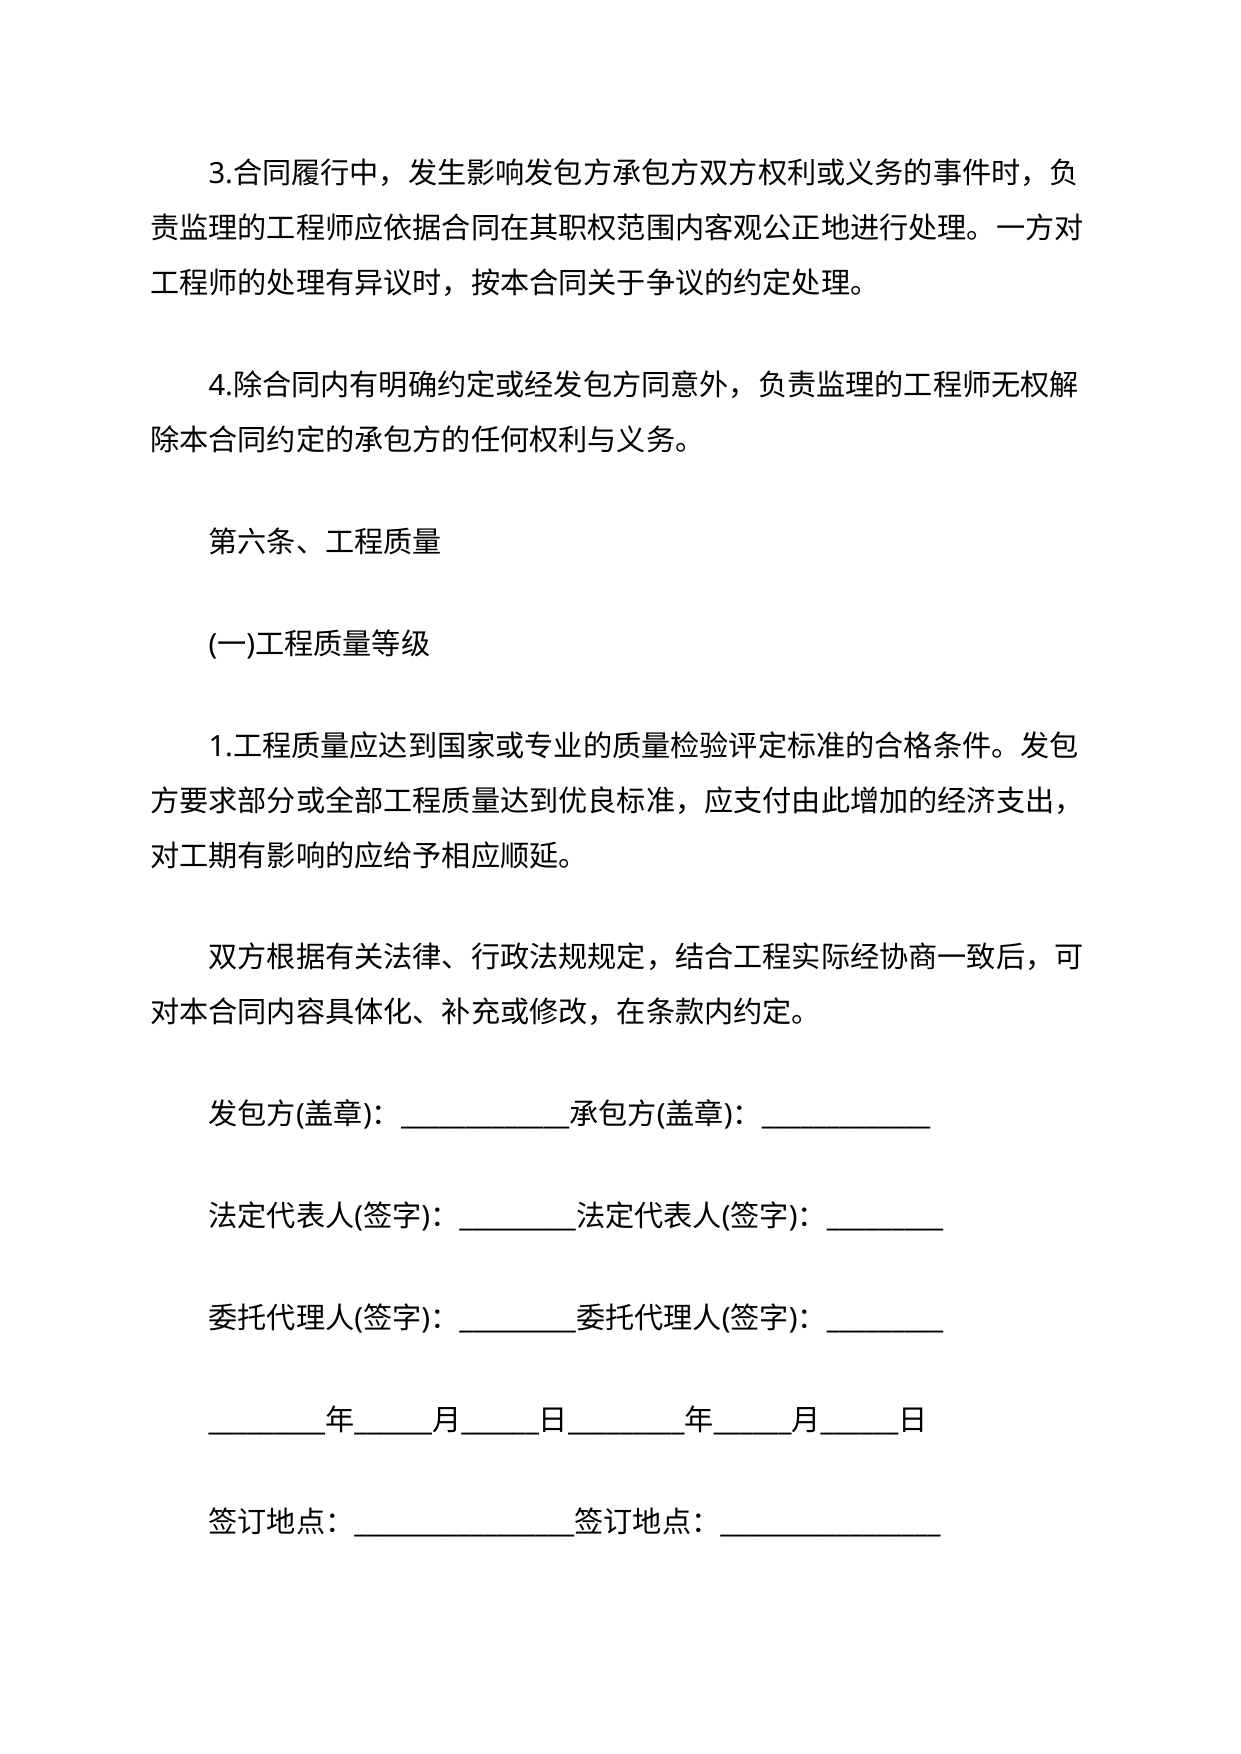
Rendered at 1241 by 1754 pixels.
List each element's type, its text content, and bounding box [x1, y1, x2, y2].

text 发包方(盖章)：_____________承包方(盖章)：_____________ [150, 1091, 1090, 1133]
text 法定代表人(签字)：_________法定代表人(签字)：_________ [150, 1192, 1090, 1235]
text 委托代理人(签字)：_________委托代理人(签字)：_________ [150, 1294, 1090, 1337]
text 签订地点：_________________签订地点：_________________ [150, 1498, 1090, 1541]
text _________年______月______日_________年______月______日 [150, 1396, 1090, 1439]
text 3.合同履行中，发生影响发包方承包方双方权利或义务的事件时，负责监理的工程师应依据合同在其职权范围内客观公正地进行处理。一方对工程师的处理有异议时，按本合同关于争议的约定处理。 [150, 150, 1090, 302]
text 双方根据有关法律、行政法规规定，结合工程实际经协商一致后，可对本合同内容具体化、补充或修改，在条款内约定。 [150, 934, 1090, 1031]
text 4.除合同内有明确约定或经发包方同意外，负责监理的工程师无权解除本合同约定的承包方的任何权利与义务。 [150, 362, 1090, 459]
text 1.工程质量应达到国家或专业的质量检验评定标准的合格条件。发包方要求部分或全部工程质量达到优良标准，应支付由此增加的经济支出，对工期有影响的应给予相应顺延。 [150, 722, 1090, 874]
text (一)工程质量等级 [150, 620, 1090, 663]
text 第六条、工程质量 [150, 518, 1090, 561]
